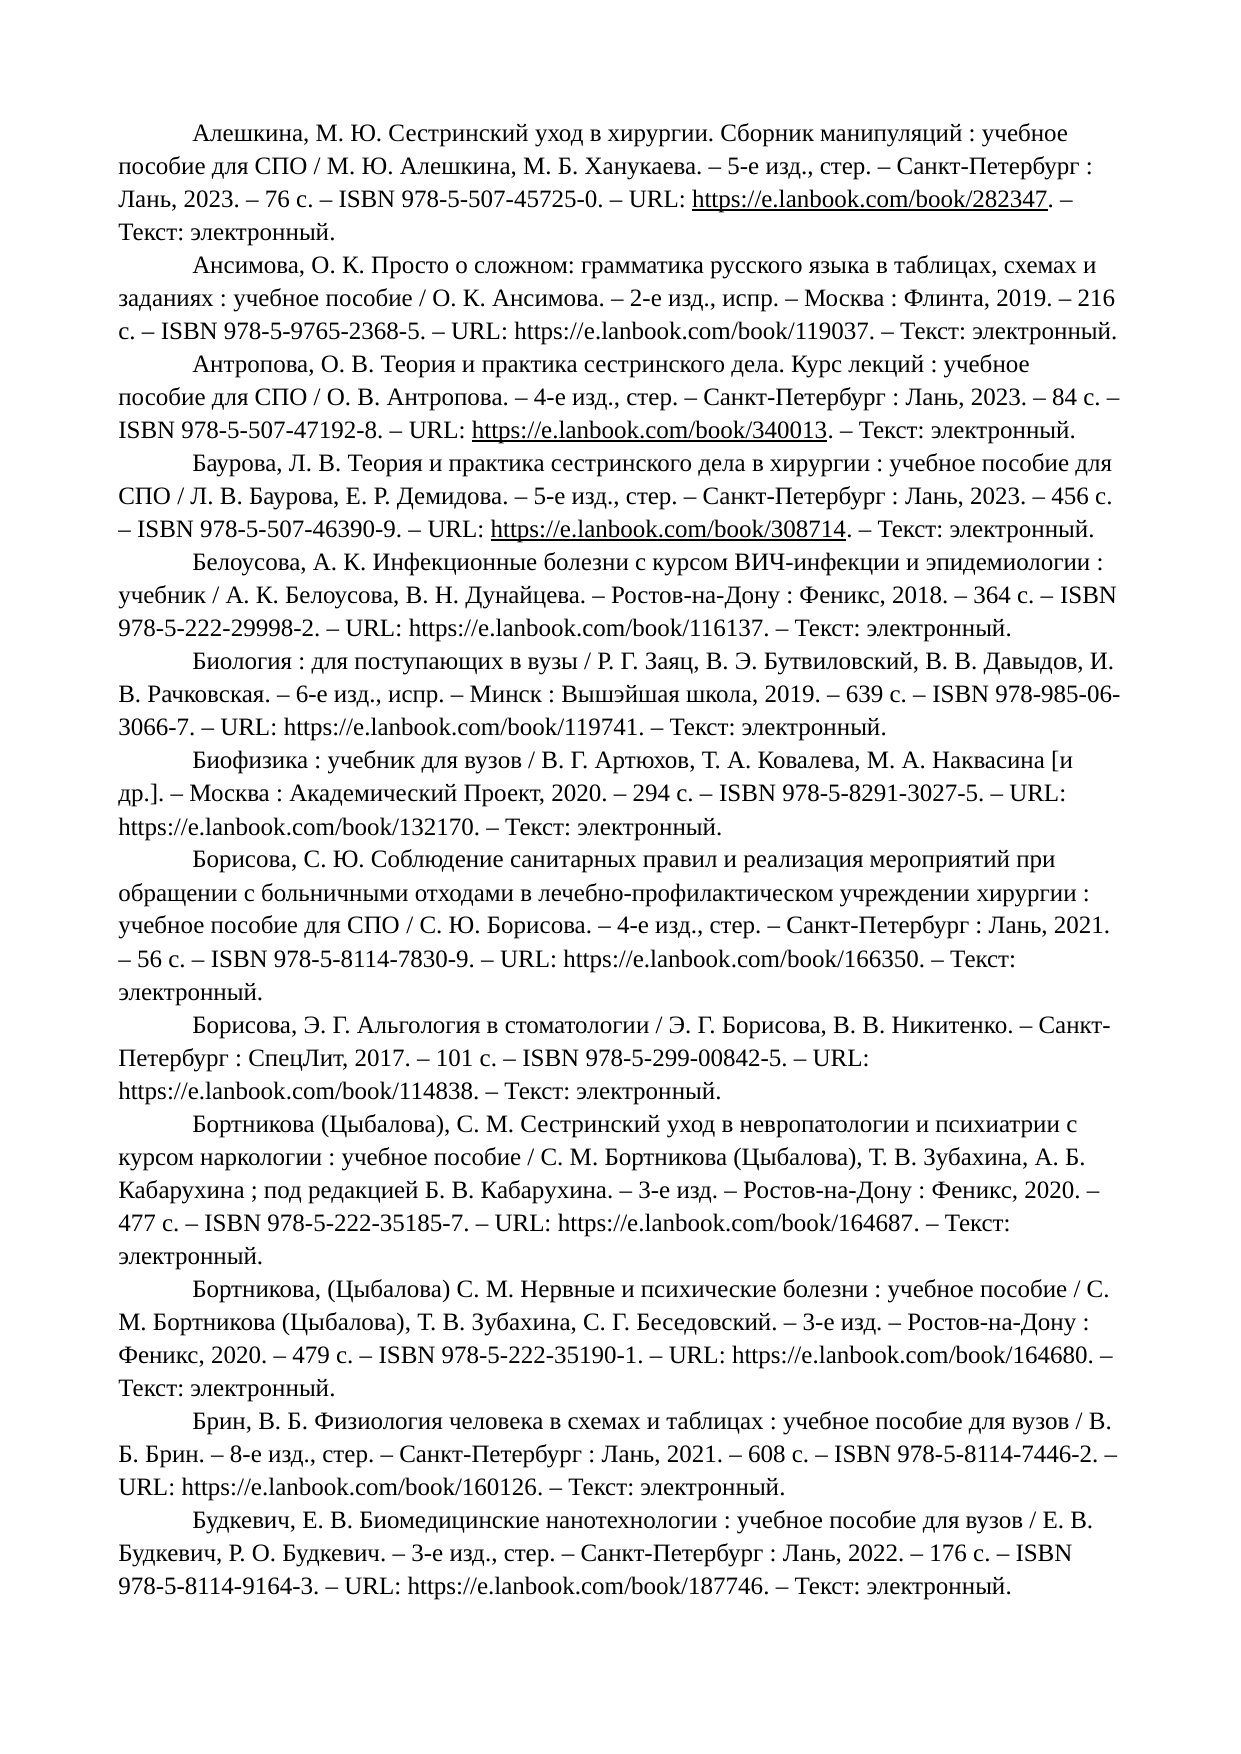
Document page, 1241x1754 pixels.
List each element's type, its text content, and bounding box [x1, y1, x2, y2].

text Биология : для поступающих в вузы / Р. Г. Заяц, В. Э. Бутвиловский, В. В. Давыдов, И. В. Рачковская. – 6-е изд., испр. – Минск : Вышэйшая школа, 2019. – 639 с. – ISBN 978-985-06-3066-7. – URL: https://e.lanbook.com/book/119741. – Текст: электронный. [118, 646, 1122, 741]
text Ансимова, О. К. Просто о сложном: грамматика русского языка в таблицах, схемах и заданиях : учебное пособие / О. К. Ансимова. – 2-е изд., испр. – Москва : Флинта, 2019. – 216 с. – ISBN 978-5-9765-2368-5. – URL: https://e.lanbook.com/book/119037. – Текст: электронный. [118, 250, 1122, 345]
text Алешкина, М. Ю. Сестринский уход в хирургии. Сборник манипуляций : учебное пособие для СПО / М. Ю. Алешкина, М. Б. Ханукаева. – 5-е изд., стер. – Санкт-Петербург : Лань, 2023. – 76 с. – ISBN 978-5-507-45725-0. – URL: https://e.lanbook.com/book/282347. – Текст: электронный. [118, 118, 1122, 246]
text Баурова, Л. В. Теория и практика сестринского дела в хирургии : учебное пособие для СПО / Л. В. Баурова, Е. Р. Демидова. – 5-е изд., стер. – Санкт-Петербург : Лань, 2023. – 456 с. – ISBN 978-5-507-46390-9. – URL: https://e.lanbook.com/book/308714. – Текст: электронный. [118, 448, 1122, 543]
text Бортникова, (Цыбалова) С. М. Нервные и психические болезни : учебное пособие / С. М. Бортникова (Цыбалова), Т. В. Зубахина, С. Г. Беседовский. – 3-е изд. – Ростов-на-Дону : Феникс, 2020. – 479 с. – ISBN 978-5-222-35190-1. – URL: https://e.lanbook.com/book/164680. – Текст: электронный. [118, 1274, 1122, 1402]
text Борисова, С. Ю. Соблюдение санитарных правил и реализация мероприятий при обращении с больничными отходами в лечебно-профилактическом учреждении хирургии : учебное пособие для СПО / С. Ю. Борисова. – 4-е изд., стер. – Санкт-Петербург : Лань, 2021. – 56 с. – ISBN 978-5-8114-7830-9. – URL: https://e.lanbook.com/book/166350. – Текст: электронный. [118, 844, 1122, 1005]
text Брин, В. Б. Физиология человека в схемах и таблицах : учебное пособие для вузов / В. Б. Брин. – 8-е изд., стер. – Санкт-Петербург : Лань, 2021. – 608 с. – ISBN 978-5-8114-7446-2. – URL: https://e.lanbook.com/book/160126. – Текст: электронный. [118, 1406, 1122, 1501]
text Будкевич, Е. В. Биомедицинские нанотехнологии : учебное пособие для вузов / Е. В. Будкевич, Р. О. Будкевич. – 3-е изд., стер. – Санкт-Петербург : Лань, 2022. – 176 с. – ISBN 978-5-8114-9164-3. – URL: https://e.lanbook.com/book/187746. – Текст: электронный. [118, 1505, 1122, 1600]
text Бортникова (Цыбалова), С. М. Сестринский уход в невропатологии и психиатрии с курсом наркологии : учебное пособие / С. М. Бортникова (Цыбалова), Т. В. Зубахина, А. Б. Кабарухина ; под редакцией Б. В. Кабарухина. – 3-е изд. – Ростов-на-Дону : Феникс, 2020. – 477 с. – ISBN 978-5-222-35185-7. – URL: https://e.lanbook.com/book/164687. – Текст: электронный. [118, 1109, 1122, 1269]
text Антропова, О. В. Теория и практика сестринского дела. Курс лекций : учебное пособие для СПО / О. В. Антропова. – 4-е изд., стер. – Санкт-Петербург : Лань, 2023. – 84 с. – ISBN 978-5-507-47192-8. – URL: https://e.lanbook.com/book/340013. – Текст: электронный. [118, 349, 1122, 444]
text Борисова, Э. Г. Альгология в стоматологии / Э. Г. Борисова, В. В. Никитенко. – Санкт-Петербург : СпецЛит, 2017. – 101 с. – ISBN 978-5-299-00842-5. – URL: https://e.lanbook.com/book/114838. – Текст: электронный. [118, 1010, 1122, 1104]
text Биофизика : учебник для вузов / В. Г. Артюхов, Т. А. Ковалева, М. А. Наквасина [и др.]. – Москва : Академический Проект, 2020. – 294 с. – ISBN 978-5-8291-3027-5. – URL: https://e.lanbook.com/book/132170. – Текст: электронный. [118, 746, 1122, 840]
text Белоусова, А. К. Инфекционные болезни с курсом ВИЧ-инфекции и эпидемиологии : учебник / А. К. Белоусова, В. Н. Дунайцева. – Ростов-на-Дону : Феникс, 2018. – 364 с. – ISBN 978-5-222-29998-2. – URL: https://e.lanbook.com/book/116137. – Текст: электронный. [118, 547, 1122, 642]
